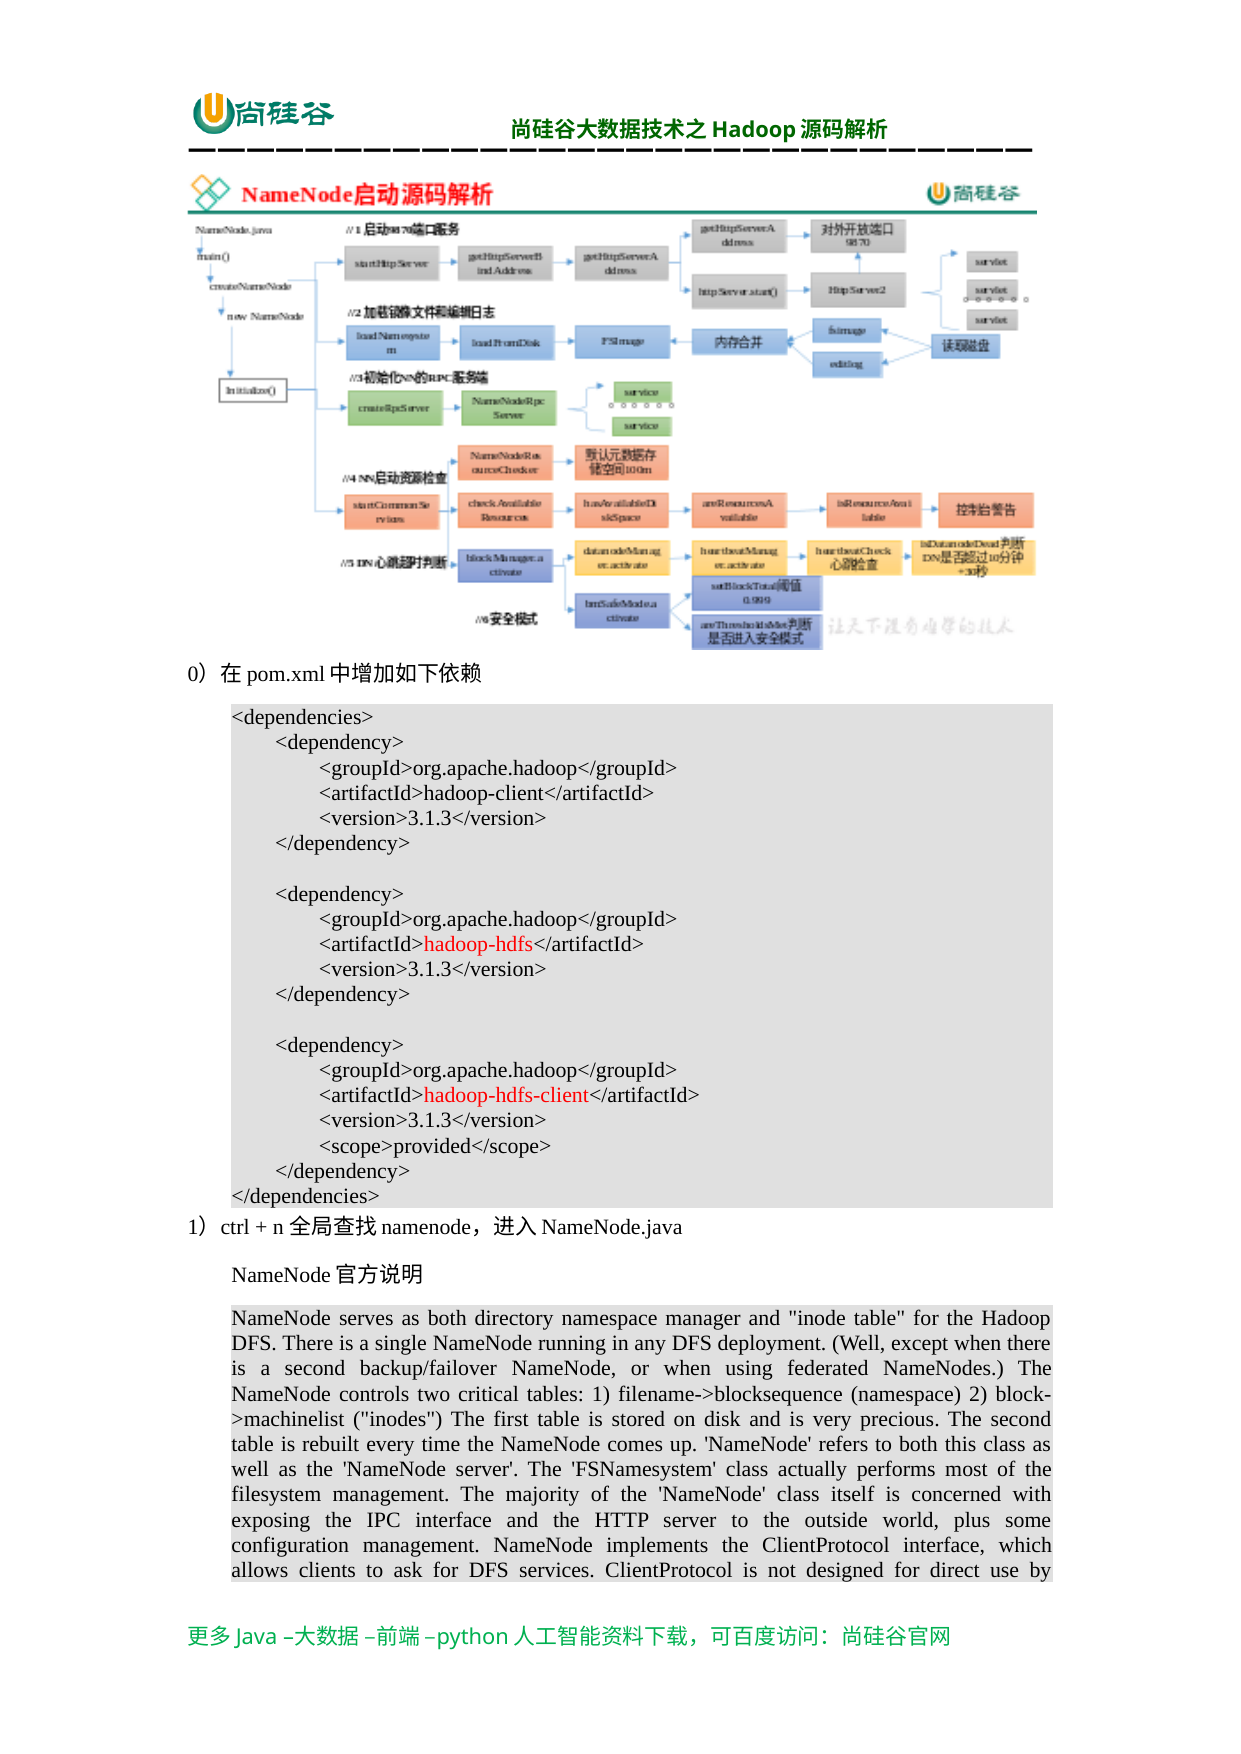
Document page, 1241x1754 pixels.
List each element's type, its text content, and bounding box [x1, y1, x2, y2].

text </dependency> [231, 981, 1053, 1007]
text NameNode官方说明 [187, 1257, 1053, 1289]
text <dependencies> [231, 704, 1053, 729]
text </dependency> [231, 1158, 1053, 1183]
text <scope>provided</scope> [231, 1133, 1053, 1158]
text <groupId>org.apache.hadoop</groupId> [231, 1057, 1053, 1082]
text <groupId>org.apache.hadoop</groupId> [231, 906, 1053, 931]
text <groupId>org.apache.hadoop</groupId> [231, 754, 1053, 780]
text <dependency> [231, 881, 1053, 906]
text 0）在pom.xml中增加如下依赖 [187, 656, 1053, 688]
text <dependency> [231, 729, 1053, 754]
text <artifactId>hadoop-hdfs</artifactId> [231, 931, 1053, 956]
text </dependencies> [231, 1183, 1053, 1208]
text <version>3.1.3</version> [231, 805, 1053, 830]
text <dependency> [231, 1032, 1053, 1057]
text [231, 1305, 1053, 1582]
text </dependency> [231, 830, 1053, 855]
text <artifactId>hadoop-hdfs-client</artifactId> [231, 1082, 1053, 1107]
picture [187, 88, 338, 138]
text <version>3.1.3</version> [231, 1107, 1053, 1133]
text <version>3.1.3</version> [231, 956, 1053, 981]
text <artifactId>hadoop-client</artifactId> [231, 780, 1053, 805]
text 1）ctrl + n 全局查找namenode，进入NameNode.java [187, 1208, 1053, 1241]
